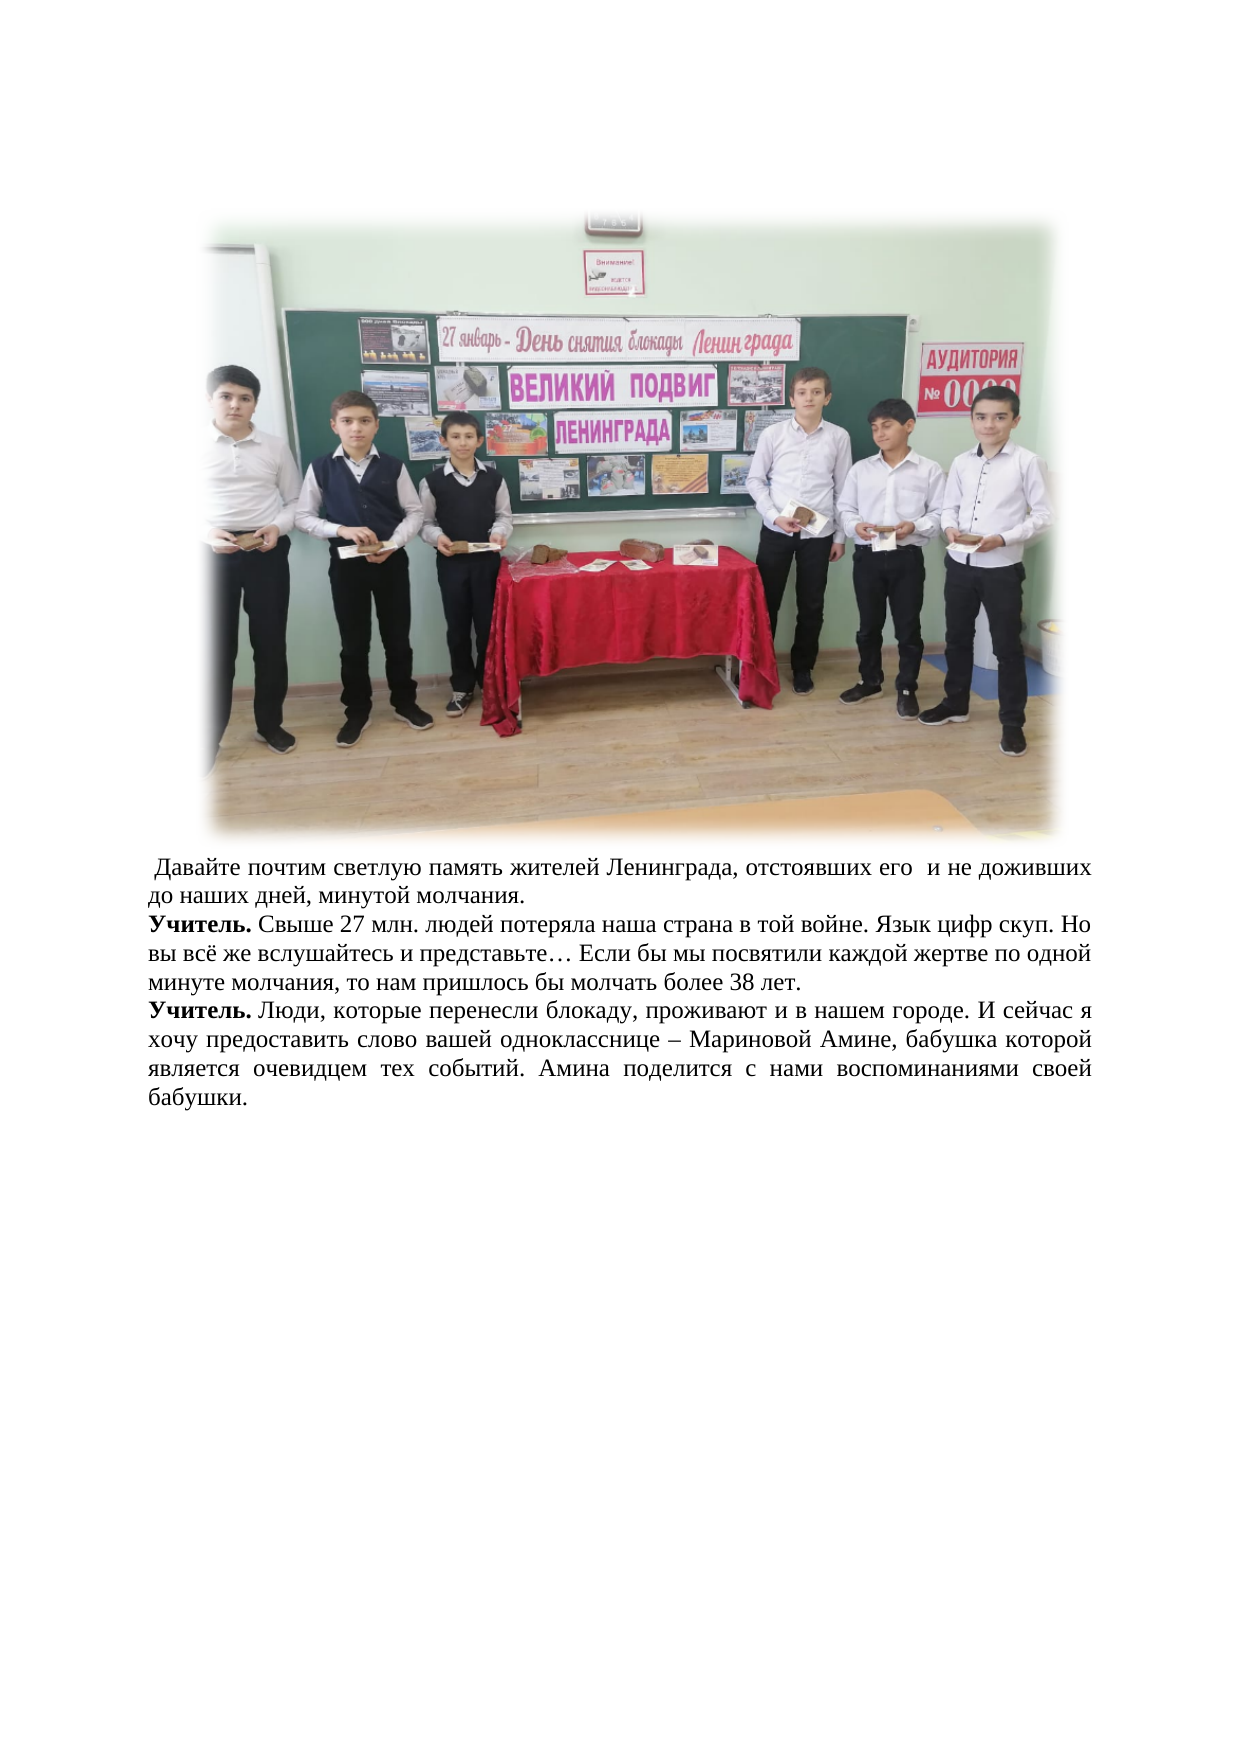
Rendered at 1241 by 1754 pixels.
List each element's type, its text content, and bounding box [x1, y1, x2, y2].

text Учитель. Свыше 27 млн. людей потеряла наша страна в той войне. Язык цифр скуп. Но вы всё же вслушайтесь и представьте… Если бы мы посвятили каждой жертве по одной минуте молчания, то нам пришлось бы молчать более 38 лет. [148, 909, 1093, 995]
text Давайте почтим светлую память жителей Ленинграда, отстоявших его и не доживших до наших дней, минутой молчания. [148, 852, 1093, 909]
picture [225, 237, 1040, 819]
text Учитель. Люди, которые перенесли блокаду, проживают и в нашем городе. И сейчас я хочу предоставить слово вашей однокласснице – Мариновой Амине, бабушка которой является очевидцем тех событий. Амина поделится с нами воспоминаниями своей бабушки. [148, 995, 1093, 1110]
